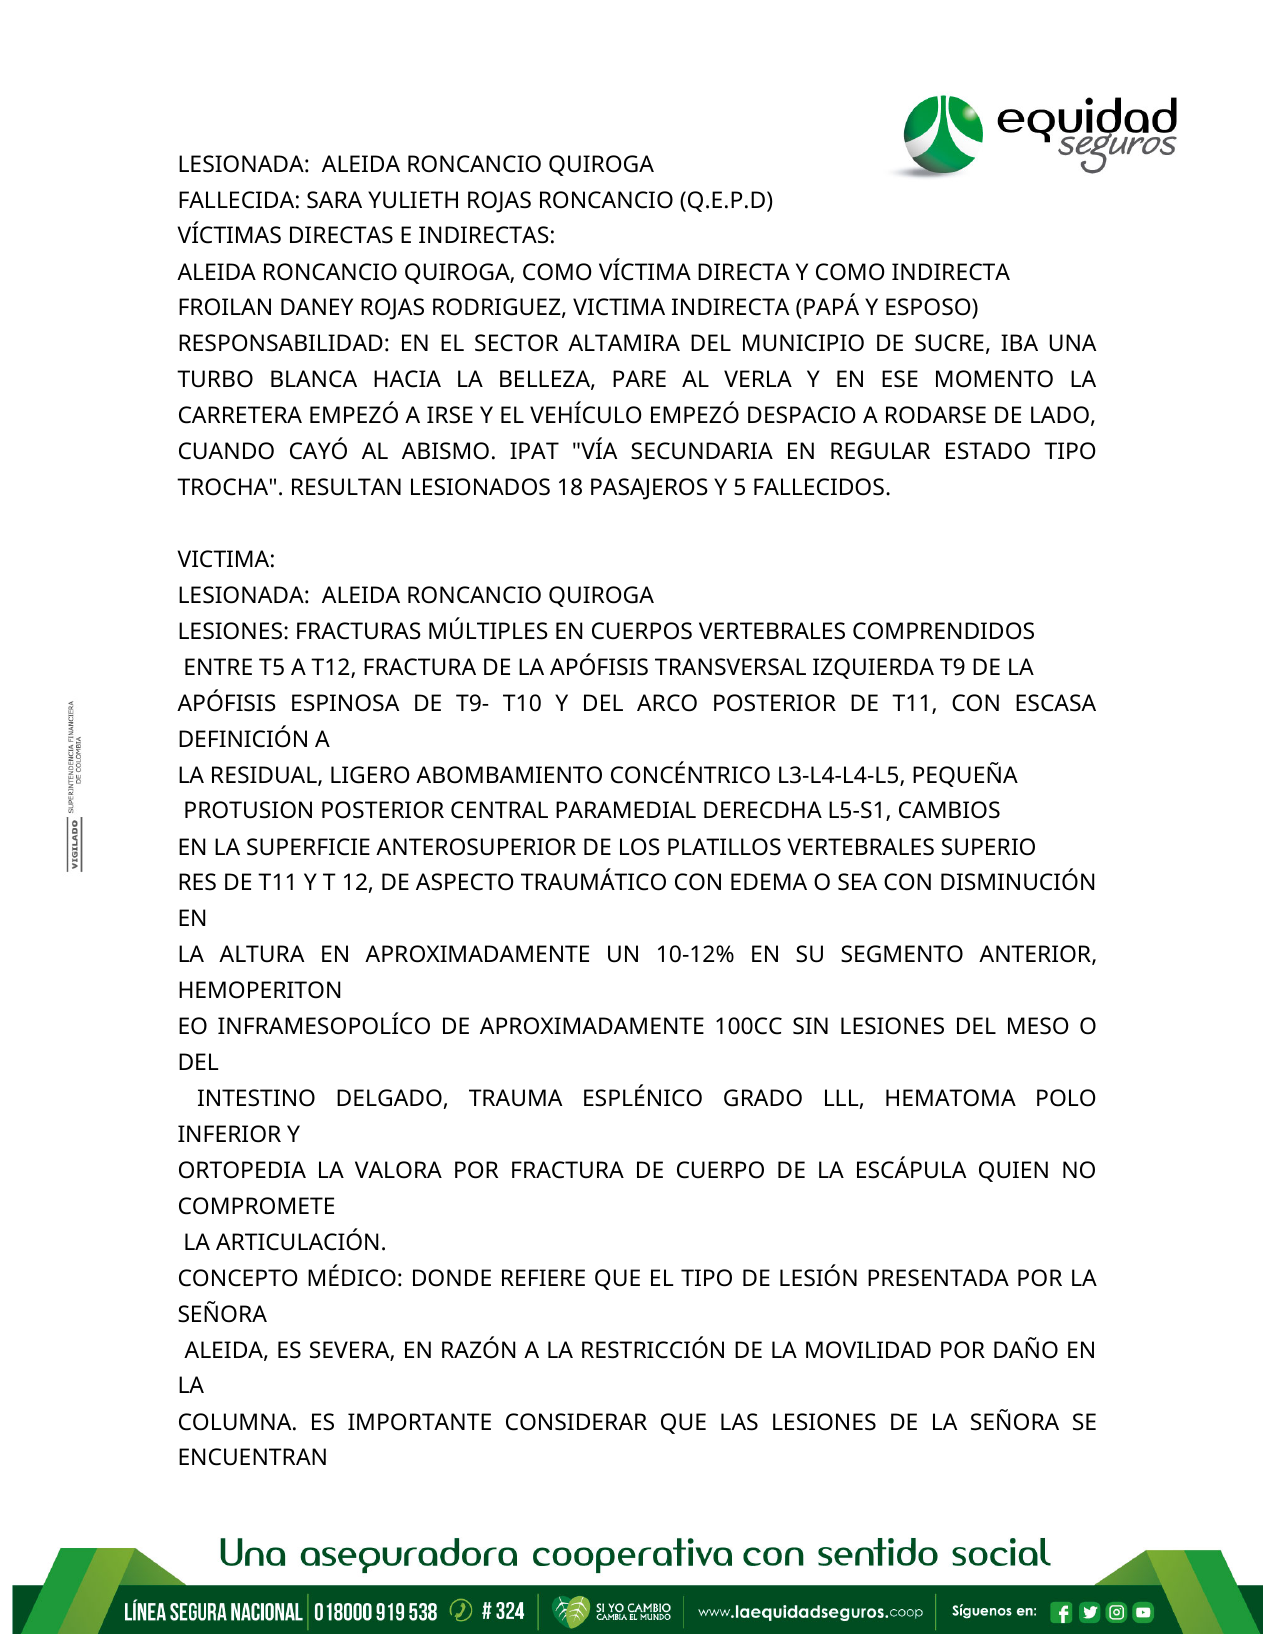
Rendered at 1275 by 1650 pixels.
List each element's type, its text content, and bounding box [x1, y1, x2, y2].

text ALEIDA RONCANCIO QUIROGA, COMO VÍCTIMA DIRECTA Y COMO INDIRECTA [177, 327, 1098, 358]
text INTESTINO DELGADO, TRAUMA ESPLÉNICO GRADO LLL, HEMATOMA POLO INFERIOR Y [177, 1154, 1098, 1221]
text VÍCTIMAS DIRECTAS E INDIRECTAS: [177, 291, 1098, 323]
text ALEIDA, ES SEVERA, EN RAZÓN A LA RESTRICCIÓN DE LA MOVILIDAD POR DAÑO EN LA [177, 1405, 1098, 1473]
picture [12, 16, 1263, 1634]
text LESIONADA: ALEIDA RONCANCIO QUIROGA [177, 651, 1098, 682]
text VICTIMAS DIRECTA [177, 183, 1098, 215]
text LA ALTURA EN APROXIMADAMENTE UN 10-12% EN SU SEGMENTO ANTERIOR, HEMOPERITON [177, 1010, 1098, 1077]
text RES DE T11 Y T 12, DE ASPECTO TRAUMÁTICO CON EDEMA O SEA CON DISMINUCIÓN EN [177, 938, 1098, 1005]
text FALLECIDA: SARA YULIETH ROJAS RONCANCIO (Q.E.P.D) [177, 255, 1098, 287]
text LA RESIDUAL, LIGERO ABOMBAMIENTO CONCÉNTRICO L3-L4-L4-L5, PEQUEÑA [177, 830, 1098, 862]
text ANTECEDENTE: [177, 148, 1098, 179]
text APÓFISIS ESPINOSA DE T9- T10 Y DEL ARCO POSTERIOR DE T11, CON ESCASA DEFINICIÓN A [177, 758, 1098, 826]
text CONCEPTO MÉDICO: DONDE REFIERE QUE EL TIPO DE LESIÓN PRESENTADA POR LA SEÑORA [177, 1333, 1098, 1401]
text VICTIMA: [177, 615, 1098, 646]
text RESPONSABILIDAD: EN EL SECTOR ALTAMIRA DEL MUNICIPIO DE SUCRE, IBA UNA TURBO BLANCA HACIA LA BELLEZA, PARE AL VERLA Y EN ESE MOMENTO LA CARRETERA EMPEZÓ A IRSE Y EL VEHÍCULO EMPEZÓ DESPACIO A RODARSE DE LADO, CUANDO CAYÓ AL ABISMO. IPAT "VÍA SECUNDARIA EN REGULAR ESTADO TIPO TROCHA". RESULTAN LESIONADOS 18 PASAJEROS Y 5 FALLECIDOS. [177, 399, 1098, 574]
text FROILAN DANEY ROJAS RODRIGUEZ, VICTIMA INDIRECTA (PAPÁ Y ESPOSO) [177, 363, 1098, 394]
text LESIONADA: ALEIDA RONCANCIO QUIROGA [177, 219, 1098, 251]
text EN LA SUPERFICIE ANTEROSUPERIOR DE LOS PLATILLOS VERTEBRALES SUPERIO [177, 902, 1098, 933]
text ENTRE T5 A T12, FRACTURA DE LA APÓFISIS TRANSVERSAL IZQUIERDA T9 DE LA [177, 723, 1098, 754]
text LA ARTICULACIÓN. [177, 1298, 1098, 1329]
text ORTOPEDIA LA VALORA POR FRACTURA DE CUERPO DE LA ESCÁPULA QUIEN NO COMPROMETE [177, 1226, 1098, 1293]
text LESIONES: FRACTURAS MÚLTIPLES EN CUERPOS VERTEBRALES COMPRENDIDOS [177, 687, 1098, 718]
text PROTUSION POSTERIOR CENTRAL PARAMEDIAL DERECDHA L5-S1, CAMBIOS [177, 866, 1098, 898]
text EO INFRAMESOPOLÍCO DE APROXIMADAMENTE 100CC SIN LESIONES DEL MESO O DEL [177, 1082, 1098, 1149]
